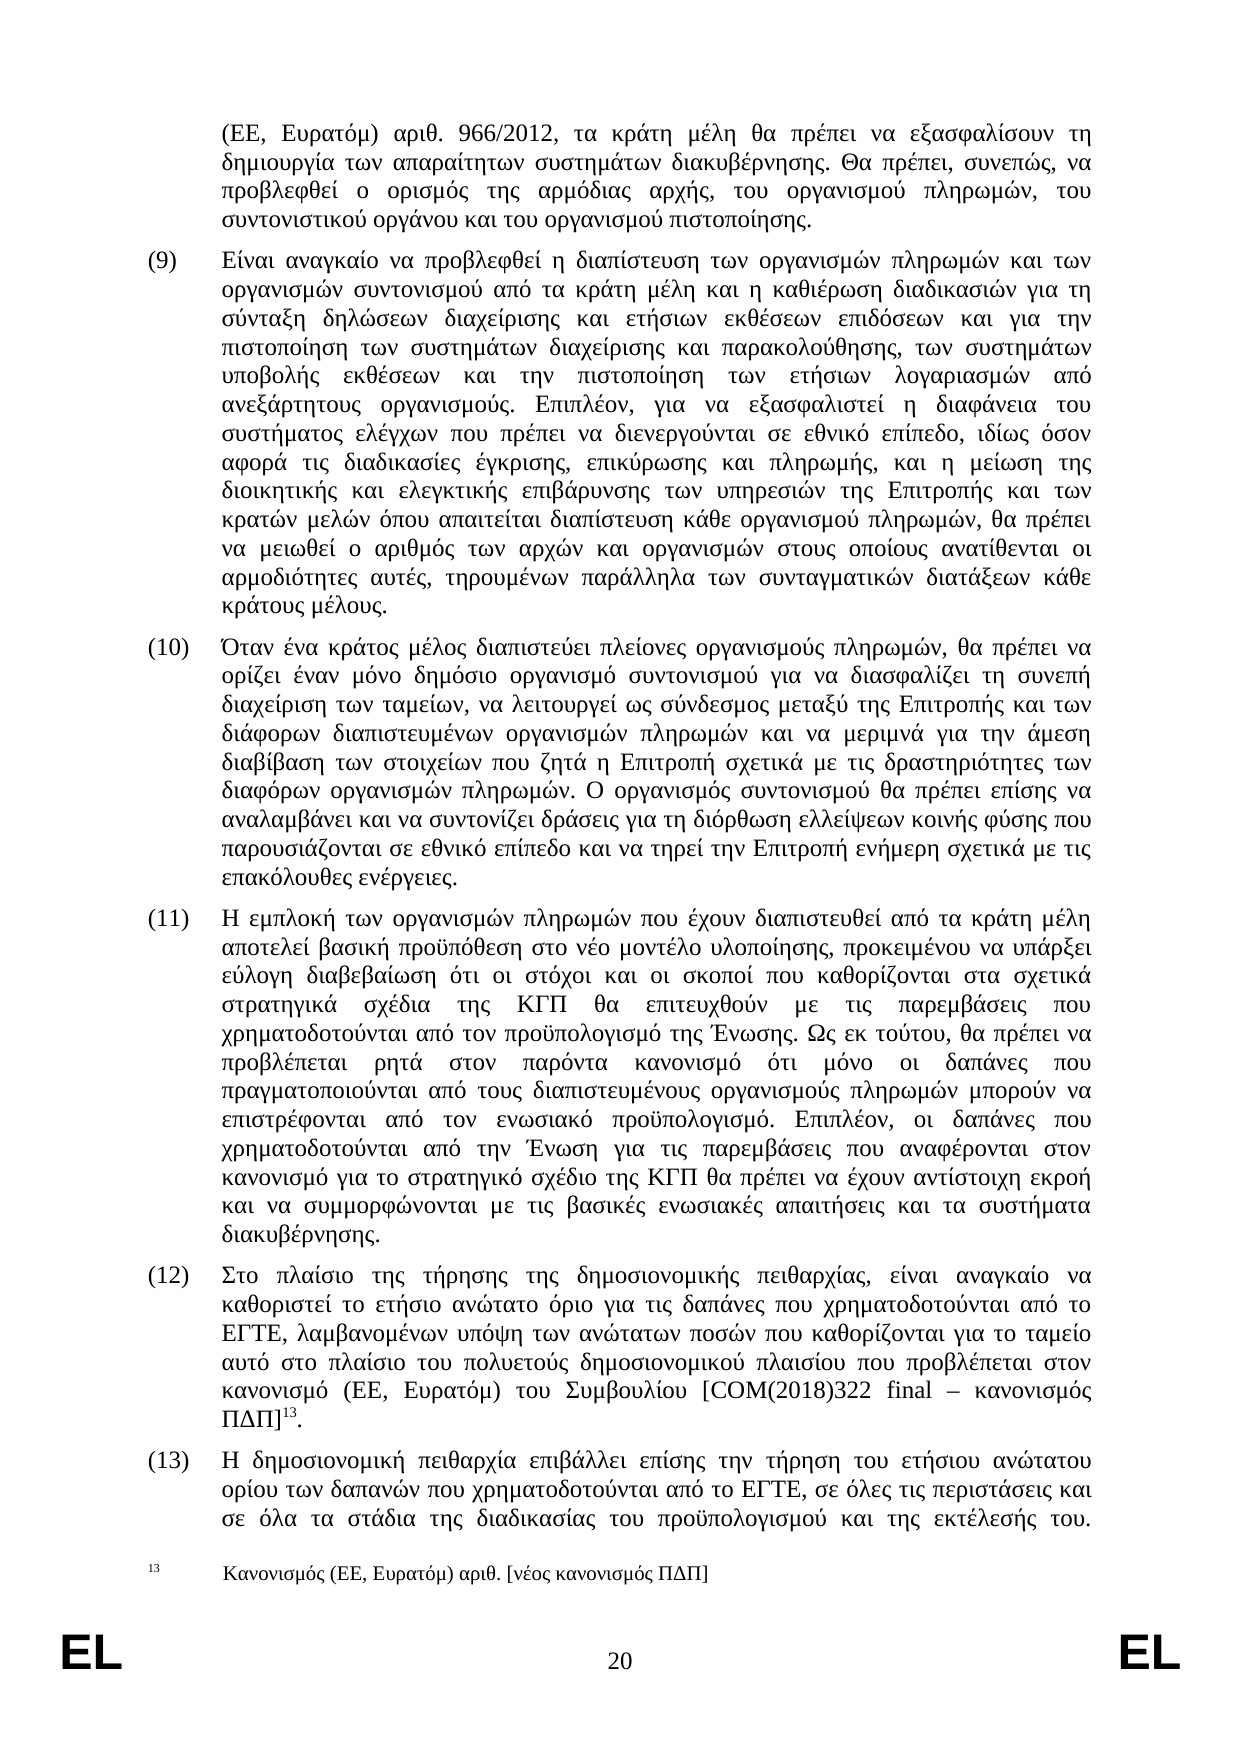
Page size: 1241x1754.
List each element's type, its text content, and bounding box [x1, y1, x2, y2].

text (12) Στο πλαίσιο της τήρησης της δημοσιονομικής πειθαρχίας, είναι αναγκαίο να καθοριστεί το ετήσιο ανώτατο όριο για τις δαπάνες που χρηματοδοτούνται από το ΕΓΤΕ, λαμβανομένων υπόψη των ανώτατων ποσών που καθορίζονται για το ταμείο αυτό στο πλαίσιο του πολυετούς δημοσιονομικού πλαισίου που προβλέπεται στον κανονισμό (ΕΕ, Ευρατόμ) του Συμβουλίου [COM(2018)322 final – κανονισμός ΠΔΠ]. [148, 1261, 1093, 1433]
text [148, 118, 1093, 233]
text (9) Είναι αναγκαίο να προβλεφθεί η διαπίστευση των οργανισμών πληρωμών και των οργανισμών συντονισμού από τα κράτη μέλη και η καθιέρωση διαδικασιών για τη σύνταξη δηλώσεων διαχείρισης και ετήσιων εκθέσεων επιδόσεων και για την πιστοποίηση των συστημάτων διαχείρισης και παρακολούθησης, των συστημάτων υποβολής εκθέσεων και την πιστοποίηση των ετήσιων λογαριασμών από ανεξάρτητους οργανισμούς. Επιπλέον, για να εξασφαλιστεί η διαφάνεια του συστήματος ελέγχων που πρέπει να διενεργούνται σε εθνικό επίπεδο, ιδίως όσον αφορά τις διαδικασίες έγκρισης, επικύρωσης και πληρωμής, και η μείωση της διοικητικής και ελεγκτικής επιβάρυνσης των υπηρεσιών της Επιτροπής και των κρατών μελών όπου απαιτείται διαπίστευση κάθε οργανισμού πληρωμών, θα πρέπει να μειωθεί ο αριθμός των αρχών και οργανισμών στους οποίους ανατίθενται οι αρμοδιότητες αυτές, τηρουμένων παράλληλα των συνταγματικών διατάξεων κάθε κράτους μέλους. [148, 246, 1093, 619]
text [148, 1446, 1093, 1532]
text (11) Η εμπλοκή των οργανισμών πληρωμών που έχουν διαπιστευθεί από τα κράτη μέλη αποτελεί βασική προϋπόθεση στο νέο μοντέλο υλοποίησης, προκειμένου να υπάρξει εύλογη διαβεβαίωση ότι οι στόχοι και οι σκοποί που καθορίζονται στα σχετικά στρατηγικά σχέδια της ΚΓΠ θα επιτευχθούν με τις παρεμβάσεις που χρηματοδοτούνται από τον προϋπολογισμό της Ένωσης. Ως εκ τούτου, θα πρέπει να προβλέπεται ρητά στον παρόντα κανονισμό ότι μόνο οι δαπάνες που πραγματοποιούνται από τους διαπιστευμένους οργανισμούς πληρωμών μπορούν να επιστρέφονται από τον ενωσιακό προϋπολογισμό. Επιπλέον, οι δαπάνες που χρηματοδοτούνται από την Ένωση για τις παρεμβάσεις που αναφέρονται στον κανονισμό για το στρατηγικό σχέδιο της ΚΓΠ θα πρέπει να έχουν αντίστοιχη εκροή και να συμμορφώνονται με τις βασικές ενωσιακές απαιτήσεις και τα συστήματα διακυβέρνησης. [148, 903, 1093, 1248]
text (10) Όταν ένα κράτος μέλος διαπιστεύει πλείονες οργανισμούς πληρωμών, θα πρέπει να ορίζει έναν μόνο δημόσιο οργανισμό συντονισμού για να διασφαλίζει τη συνεπή διαχείριση των ταμείων, να λειτουργεί ως σύνδεσμος μεταξύ της Επιτροπής και των διάφορων διαπιστευμένων οργανισμών πληρωμών και να μεριμνά για την άμεση διαβίβαση των στοιχείων που ζητά η Επιτροπή σχετικά με τις δραστηριότητες των διαφόρων οργανισμών πληρωμών. Ο οργανισμός συντονισμού θα πρέπει επίσης να αναλαμβάνει και να συντονίζει δράσεις για τη διόρθωση ελλείψεων κοινής φύσης που παρουσιάζονται σε εθνικό επίπεδο και να τηρεί την Επιτροπή ενήμερη σχετικά με τις επακόλουθες ενέργειες. [148, 632, 1093, 891]
